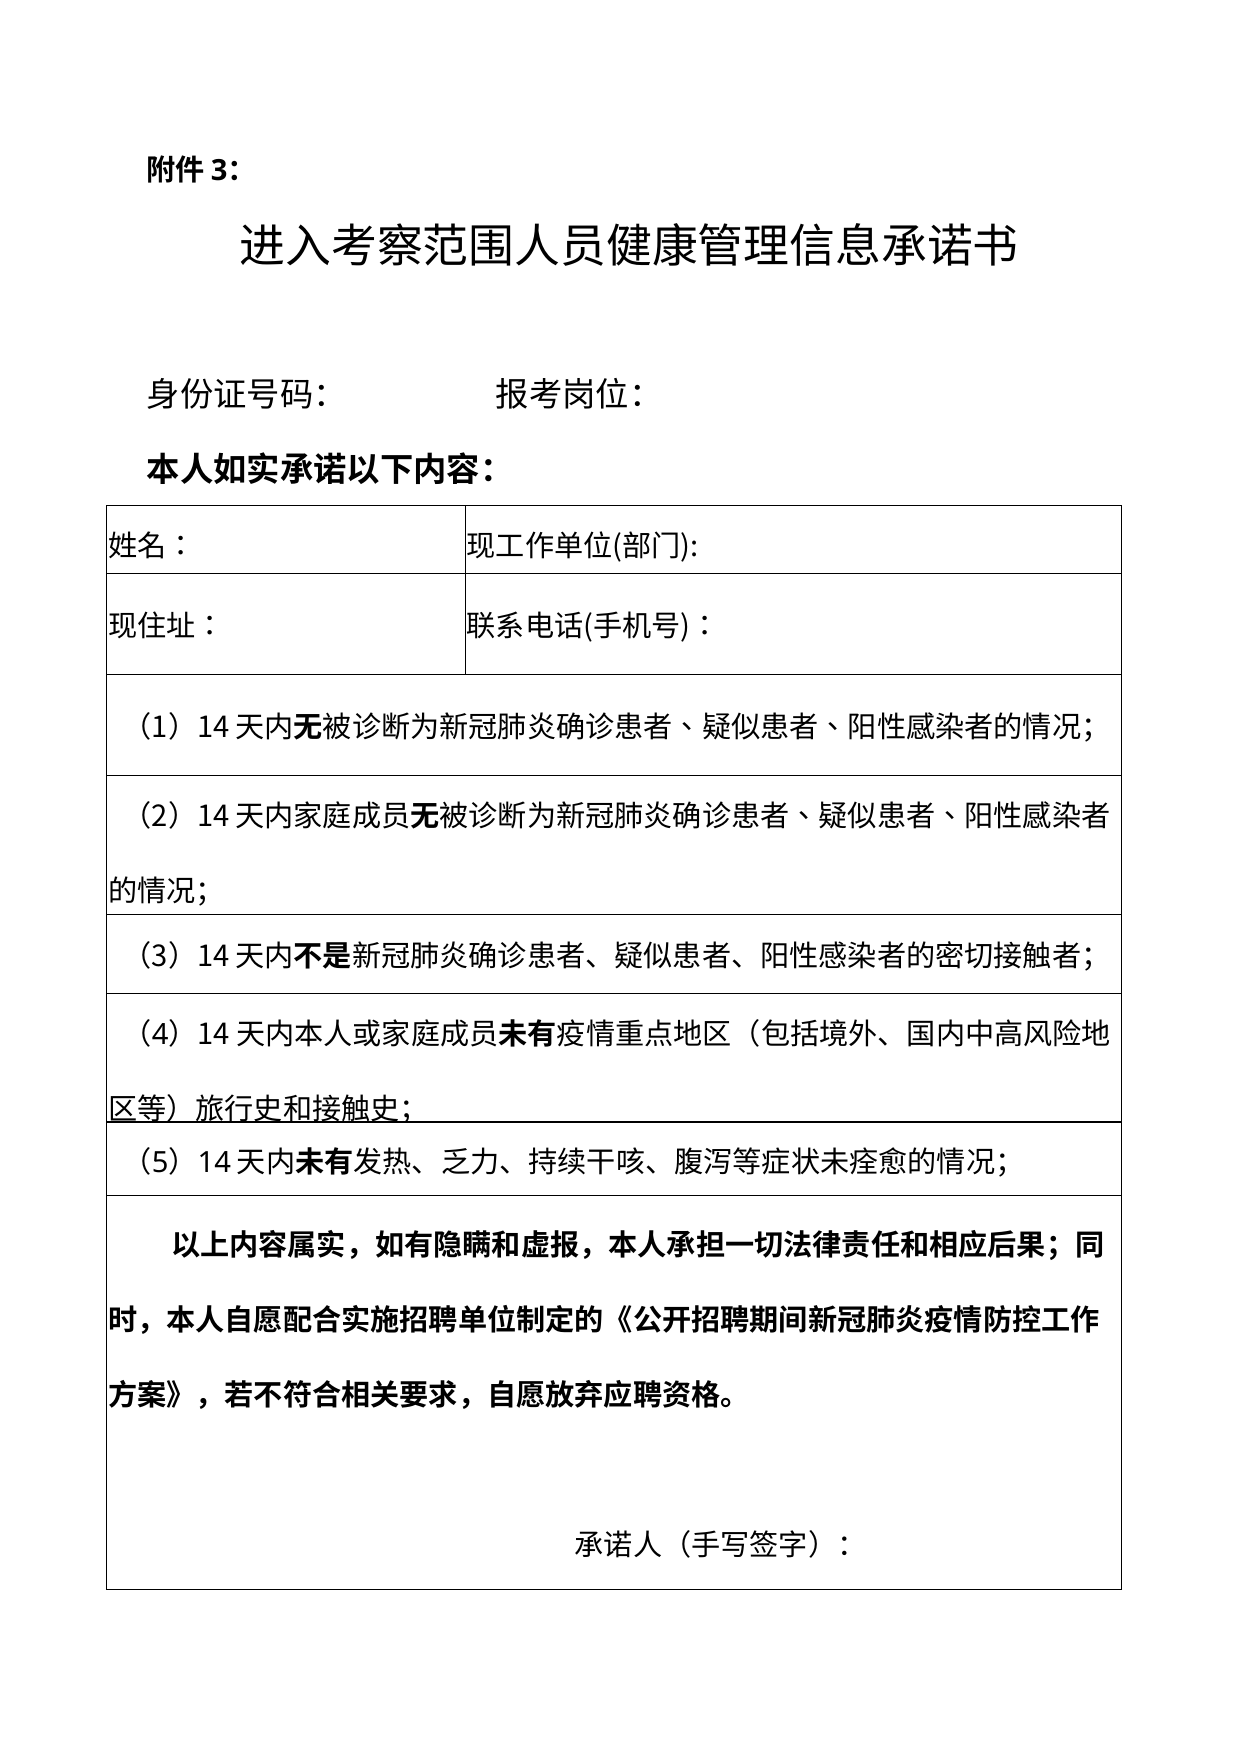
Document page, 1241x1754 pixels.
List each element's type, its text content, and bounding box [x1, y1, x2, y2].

table_header 现工作单位(部门): [466, 506, 1121, 572]
table_cell （1）14天内无被诊断为新冠肺炎确诊患者、疑似患者、阳性感染者的情况； [107, 675, 1121, 775]
text 本人如实承诺以下内容： [146, 430, 1111, 505]
table_cell 现住址： [107, 574, 465, 674]
table_cell （5）14天内未有发热、乏力、持续干咳、腹泻等症状未痊愈的情况； [107, 1123, 1121, 1195]
table_cell （2）14天内家庭成员无被诊断为新冠肺炎确诊患者、疑似患者、阳性感染者的情况； [107, 776, 1121, 914]
text 身份证号码： 报考岗位： [146, 355, 1111, 430]
table_cell （3）14天内不是新冠肺炎确诊患者、疑似患者、阳性感染者的密切接触者； [107, 915, 1121, 993]
text 进入考察范围人员健康管理信息承诺书 [146, 205, 1111, 280]
table_header 姓名： [107, 506, 465, 572]
table_cell 联系电话(手机号)： [466, 574, 1121, 674]
table_cell （4）14天内本人或家庭成员未有疫情重点地区（包括境外、国内中高风险地区等）旅行史和接触史； [107, 994, 1121, 1121]
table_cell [107, 1196, 1121, 1589]
text 附件3： [146, 130, 1111, 205]
